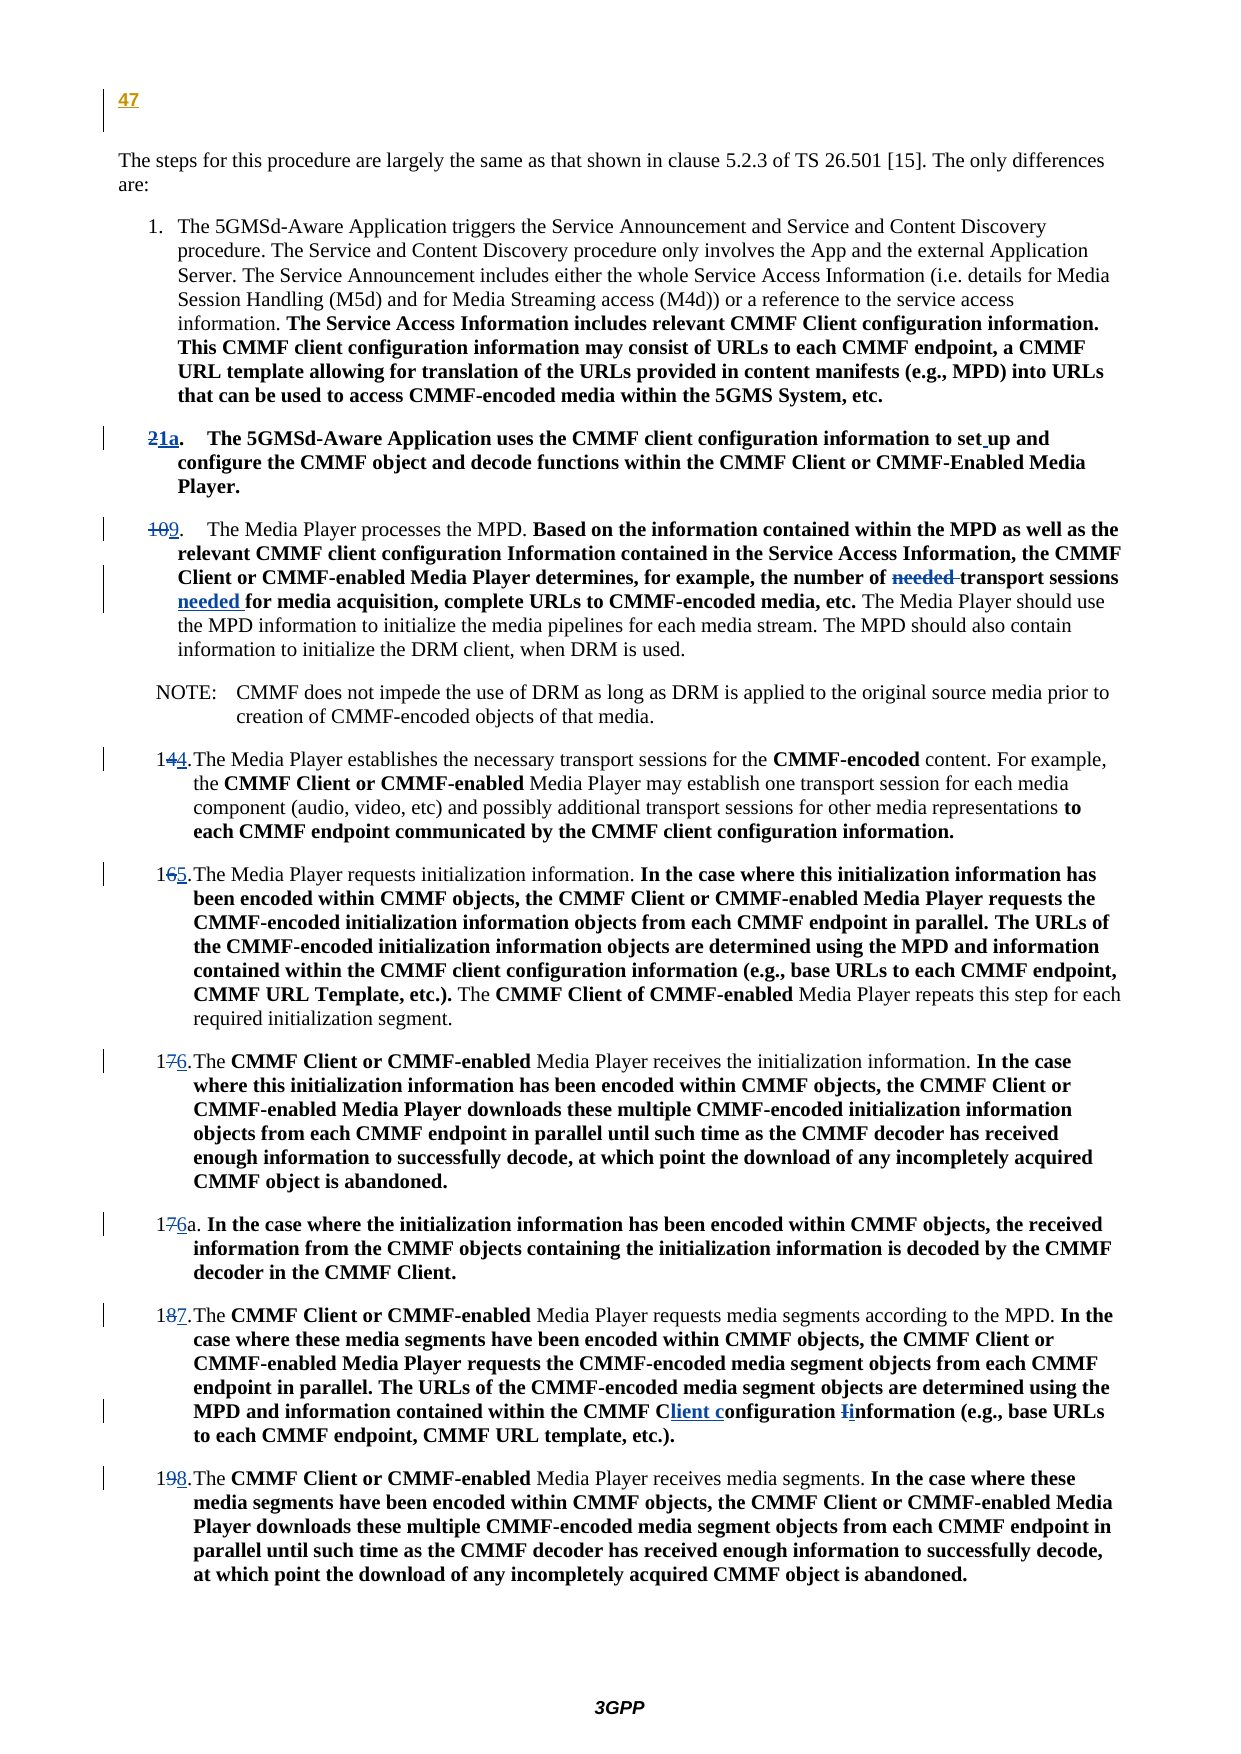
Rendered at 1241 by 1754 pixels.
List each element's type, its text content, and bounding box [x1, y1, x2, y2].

text 1. The CMMF Client or CMMF-enabled Media Player receives media segments. In the case where these media segments have been encoded within CMMF objects, the CMMF Client or CMMF-enabled Media Player downloads these multiple CMMF-encoded media segment objects from each CMMF endpoint in parallel until such time as the CMMF decoder has received enough information to successfully decode, at which point the download of any incompletely acquired CMMF object is abandoned. [156, 1466, 1122, 1586]
text The steps for this procedure are largely the same as that shown in clause 5.2.3 of TS 26.501 [15]. The only differences are: [118, 147, 1122, 196]
text NOTE: CMMF does not impede the use of DRM as long as DRM is applied to the original source media prior to creation of CMMF-encoded objects of that media. [156, 680, 1122, 728]
text . The 5GMSd-Aware Application uses the CMMF client configuration information to setup and configure the CMMF object and decode functions within the CMMF Client or CMMF-Enabled Media Player. [148, 426, 1122, 498]
text 1a. In the case where the initialization information has been encoded within CMMF objects, the received information from the CMMF objects containing the initialization information is decoded by the CMMF decoder in the CMMF Client. [156, 1212, 1122, 1284]
text 1. The CMMF Client or CMMF-enabled Media Player requests media segments according to the MPD. In the case where these media segments have been encoded within CMMF objects, the CMMF Client or CMMF-enabled Media Player requests the CMMF-encoded media segment objects from each CMMF endpoint in parallel. The URLs of the CMMF-encoded media segment objects are determined using the MPD and information contained within the CMMF Configuration nformation (e.g., base URLs to each CMMF endpoint, CMMF URL template, etc.). [156, 1303, 1122, 1447]
text 1. The 5GMSd-Aware Application triggers the Service Announcement and Service and Content Discovery procedure. The Service and Content Discovery procedure only involves the App and the external Application Server. The Service Announcement includes either the whole Service Access Information (i.e. details for Media Session Handling (M5d) and for Media Streaming access (M4d)) or a reference to the service access information. The Service Access Information includes relevant CMMF Client configuration information. This CMMF client configuration information may consist of URLs to each CMMF endpoint, a CMMF URL template allowing for translation of the URLs provided in content manifests (e.g., MPD) into URLs that can be used to access CMMF-encoded media within the 5GMS System, etc. [148, 214, 1122, 407]
text 1. The Media Player establishes the necessary transport sessions for the CMMF-encoded content. For example, the CMMF Client or CMMF-enabled Media Player may establish one transport session for each media component (audio, video, etc) and possibly additional transport sessions for other media representations to each CMMF endpoint communicated by the CMMF client configuration information. [156, 747, 1122, 843]
text . The Media Player processes the MPD. Based on the information contained within the MPD as well as the relevant CMMF client configuration Information contained in the Service Access Information, the CMMF Client or CMMF-enabled Media Player determines, for example, the number of transport sessions for media acquisition, complete URLs to CMMF-encoded media, etc. The Media Player should use the MPD information to initialize the media pipelines for each media stream. The MPD should also contain information to initialize the DRM client, when DRM is used. [148, 517, 1122, 661]
text 1. The CMMF Client or CMMF-enabled Media Player receives the initialization information. In the case where this initialization information has been encoded within CMMF objects, the CMMF Client or CMMF-enabled Media Player downloads these multiple CMMF-encoded initialization information objects from each CMMF endpoint in parallel until such time as the CMMF decoder has received enough information to successfully decode, at which point the download of any incompletely acquired CMMF object is abandoned. [156, 1049, 1122, 1193]
text 1. The Media Player requests initialization information. In the case where this initialization information has been encoded within CMMF objects, the CMMF Client or CMMF-enabled Media Player requests the CMMF-encoded initialization information objects from each CMMF endpoint in parallel. The URLs of the CMMF-encoded initialization information objects are determined using the MPD and information contained within the CMMF client configuration information (e.g., base URLs to each CMMF endpoint, CMMF URL Template, etc.). The CMMF Client of CMMF-enabled Media Player repeats this step for each required initialization segment. [156, 862, 1122, 1030]
